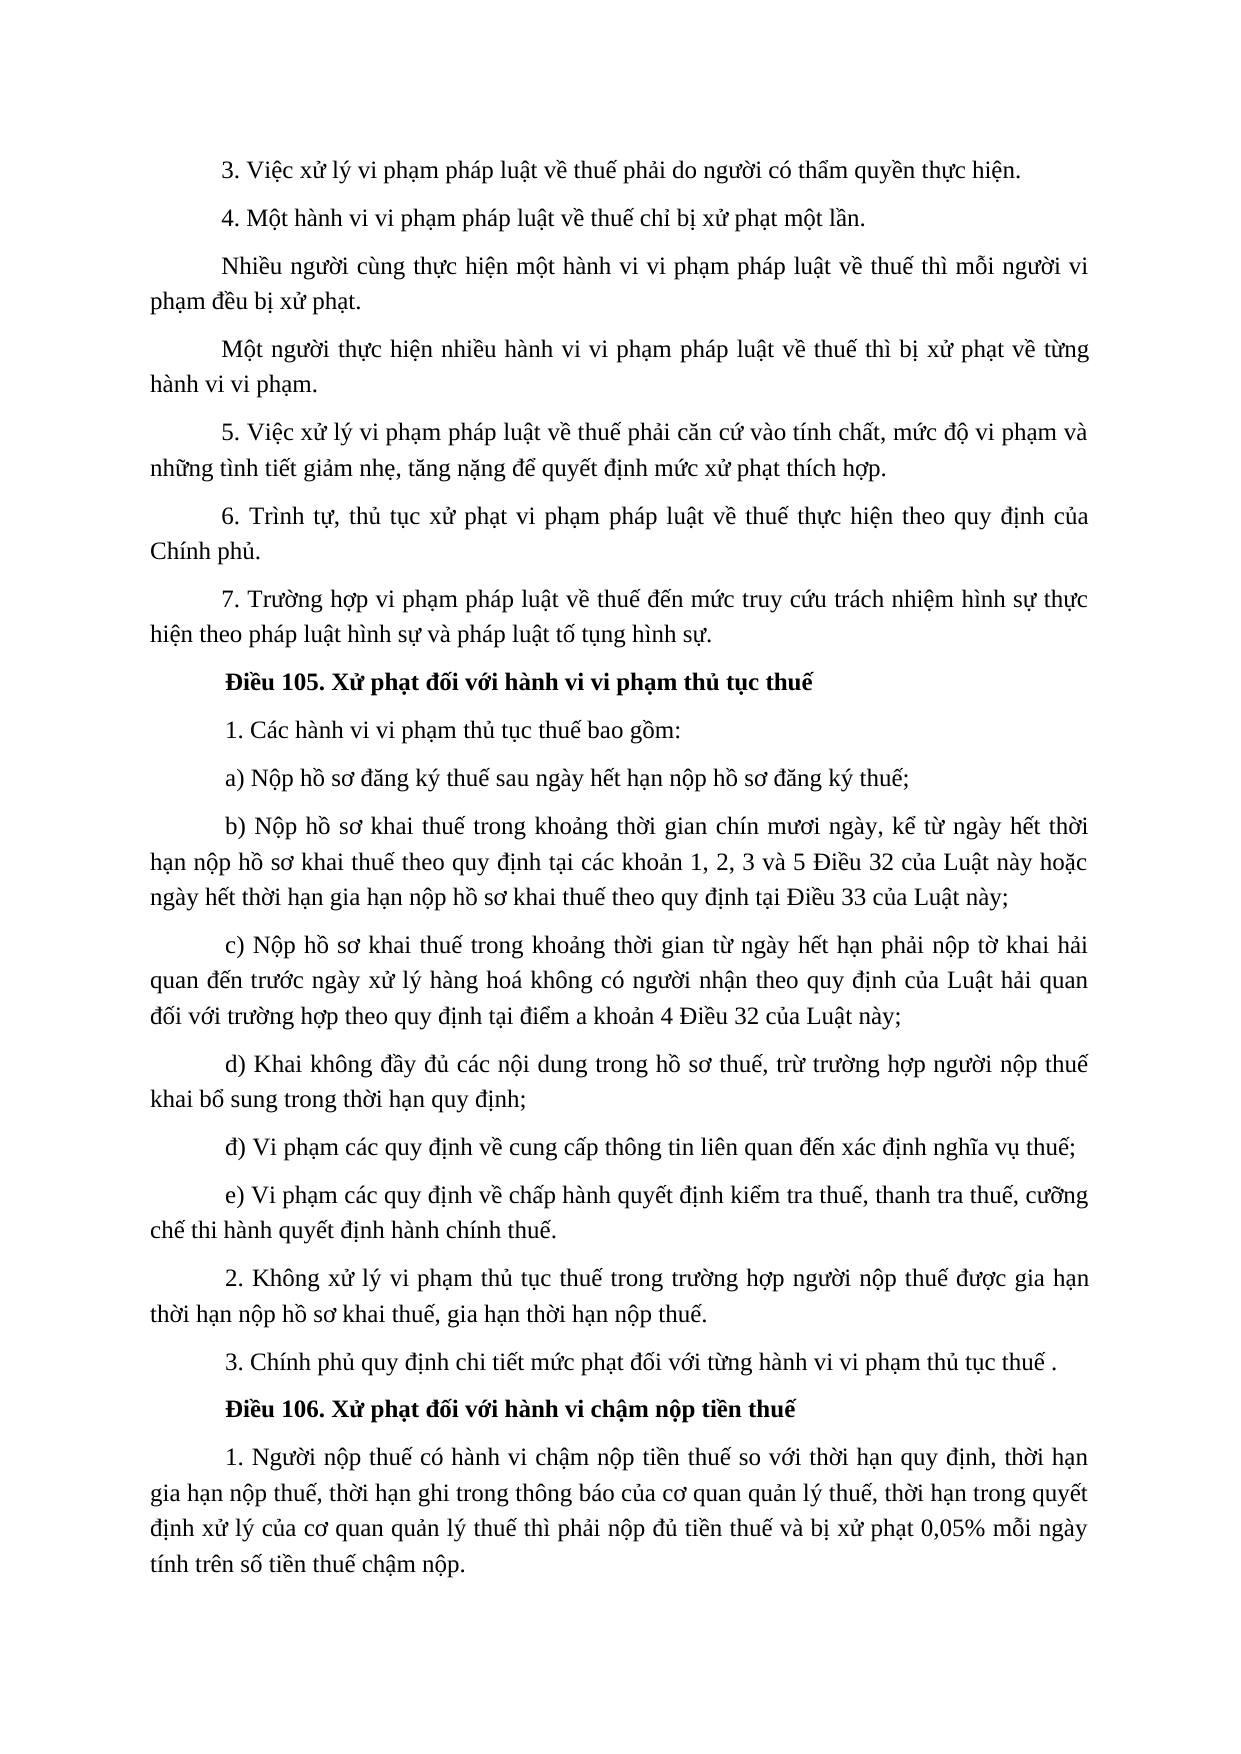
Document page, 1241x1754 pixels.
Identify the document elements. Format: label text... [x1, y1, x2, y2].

text a) Nộp hồ sơ đăng ký thuế sau ngày hết hạn nộp hồ sơ đăng ký thuế; [150, 758, 1090, 794]
text 3. Việc xử lý vi phạm pháp luật về thuế phải do người có thẩm quyền thực hiện. [150, 150, 1090, 185]
text 4. Một hành vi vi phạm pháp luật về thuế chỉ bị xử phạt một lần. [150, 198, 1090, 233]
text b) Nộp hồ sơ khai thuế trong khoảng thời gian chín mươi ngày, kể từ ngày hết thời hạn nộp hồ sơ khai thuế theo quy định tại các khoản 1, 2, 3 và 5 Điều 32 của Luật này hoặc ngày hết thời hạn gia hạn nộp hồ sơ khai thuế theo quy định tại Điều 33 của Luật này; [150, 806, 1090, 912]
text e) Vi phạm các quy định về chấp hành quyết định kiểm tra thuế, thanh tra thuế, cưỡng chế thi hành quyết định hành chính thuế. [150, 1175, 1090, 1246]
text Một người thực hiện nhiều hành vi vi phạm pháp luật về thuế thì bị xử phạt về từng hành vi vi phạm. [150, 329, 1090, 400]
text 6. Trình tự, thủ tục xử phạt vi phạm pháp luật về thuế thực hiện theo quy định của Chính phủ. [150, 496, 1090, 567]
text d) Khai không đầy đủ các nội dung trong hồ sơ thuế, trừ trường hợp người nộp thuế khai bổ sung trong thời hạn quy định; [150, 1044, 1090, 1114]
text Điều 106. Xử phạt đối với hành vi chậm nộp tiền thuế [150, 1389, 1090, 1425]
text 7. Trường hợp vi phạm pháp luật về thuế đến mức truy cứu trách nhiệm hình sự thực hiện theo pháp luật hình sự và pháp luật tố tụng hình sự. [150, 579, 1090, 650]
text Điều 105. Xử phạt đối với hành vi vi phạm thủ tục thuế [150, 662, 1090, 698]
text 5. Việc xử lý vi phạm pháp luật về thuế phải căn cứ vào tính chất, mức độ vi phạm và những tình tiết giảm nhẹ, tăng nặng để quyết định mức xử phạt thích hợp. [150, 412, 1090, 483]
text 3. Chính phủ quy định chi tiết mức phạt đối với từng hành vi vi phạm thủ tục thuế . [150, 1342, 1090, 1377]
text c) Nộp hồ sơ khai thuế trong khoảng thời gian từ ngày hết hạn phải nộp tờ khai hải quan đến trước ngày xử lý hàng hoá không có người nhận theo quy định của Luật hải quan đối với trường hợp theo quy định tại điểm a khoản 4 Điều 32 của Luật này; [150, 925, 1090, 1031]
text 2. Không xử lý vi phạm thủ tục thuế trong trường hợp người nộp thuế được gia hạn thời hạn nộp hồ sơ khai thuế, gia hạn thời hạn nộp thuế. [150, 1258, 1090, 1329]
text đ) Vi phạm các quy định về cung cấp thông tin liên quan đến xác định nghĩa vụ thuế; [150, 1127, 1090, 1162]
text 1. Người nộp thuế có hành vi chậm nộp tiền thuế so với thời hạn quy định, thời hạn gia hạn nộp thuế, thời hạn ghi trong thông báo của cơ quan quản lý thuế, thời hạn trong quyết định xử lý của cơ quan quản lý thuế thì phải nộp đủ tiền thuế và bị xử phạt 0,05% mỗi ngày tính trên số tiền thuế chậm nộp. [150, 1437, 1090, 1579]
text Nhiều người cùng thực hiện một hành vi vi phạm pháp luật về thuế thì mỗi người vi phạm đều bị xử phạt. [150, 246, 1090, 317]
text 1. Các hành vi vi phạm thủ tục thuế bao gồm: [150, 710, 1090, 746]
